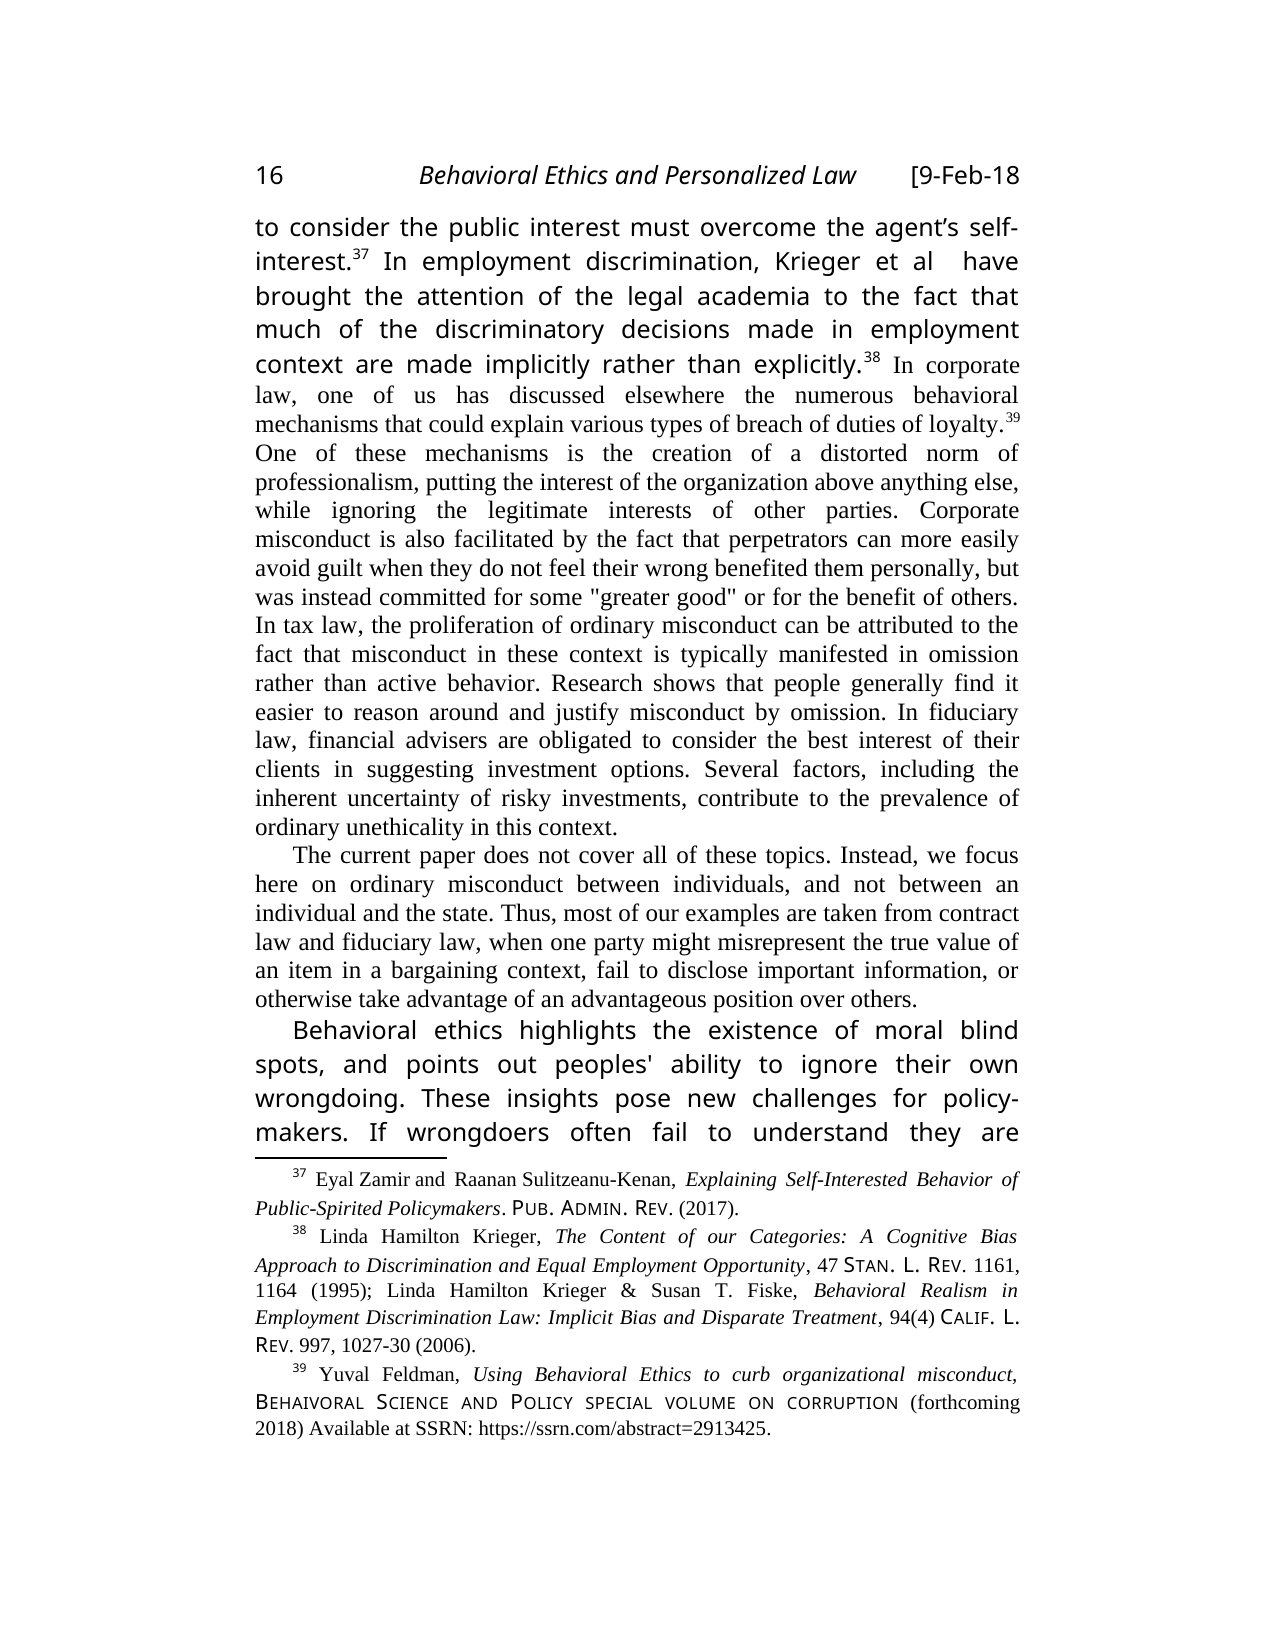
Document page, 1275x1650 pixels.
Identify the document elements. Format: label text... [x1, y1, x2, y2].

text The current paper does not cover all of these topics. Instead, we focus here on ordinary misconduct between individuals, and not between an individual and the state. Thus, most of our examples are taken from contract law and fiduciary law, when one party might misrepresent the true value of an item in a bargaining context, fail to disclose important information, or otherwise take advantage of an advantageous position over others. [255, 840, 1020, 1013]
text In a similar way, the teachings of behavioral ethics should inform all aspects of administrative law, where the requirement to consider the public interest must overcome the agent’s self-interest. In employment discrimination, Krieger et al have brought the attention of the legal academia to the fact that much of the discriminatory decisions made in employment context are made implicitly rather than explicitly. In corporate law, one of us has discussed elsewhere the numerous behavioral mechanisms that could explain various types of breach of duties of loyalty. One of these mechanisms is the creation of a distorted norm of professionalism, putting the interest of the organization above anything else, while ignoring the legitimate interests of other parties. Corporate misconduct is also facilitated by the fact that perpetrators can more easily avoid guilt when they do not feel their wrong benefited them personally, but was instead committed for some "greater good" or for the benefit of others. In tax law, the proliferation of ordinary misconduct can be attributed to the fact that misconduct in these context is typically manifested in omission rather than active behavior. Research shows that people generally find it easier to reason around and justify misconduct by omission. In fiduciary law, financial advisers are obligated to consider the best interest of their clients in suggesting investment options. Several factors, including the inherent uncertainty of risky investments, contribute to the prevalence of ordinary unethicality in this context. [255, 210, 1020, 840]
text Behavioral ethics highlights the existence of moral blind spots, and points out peoples' ability to ignore their own wrongdoing. These insights pose new challenges for policy-makers. If wrongdoers often fail to understand they are committing a wrong, what can the law do to prevent them from acting badly? Familiar regulatory mechanisms, based on the ideas of deterrence, punishment, rewards and expressive morality, seem to fall short once this issue is considered. In the following paragraphs we first survey existing legal paradigms of law enforcement, and then move on to offer some novel concepts that might offer better solutions for enforcing the law on the self-perceived good people. [255, 1013, 1020, 1149]
